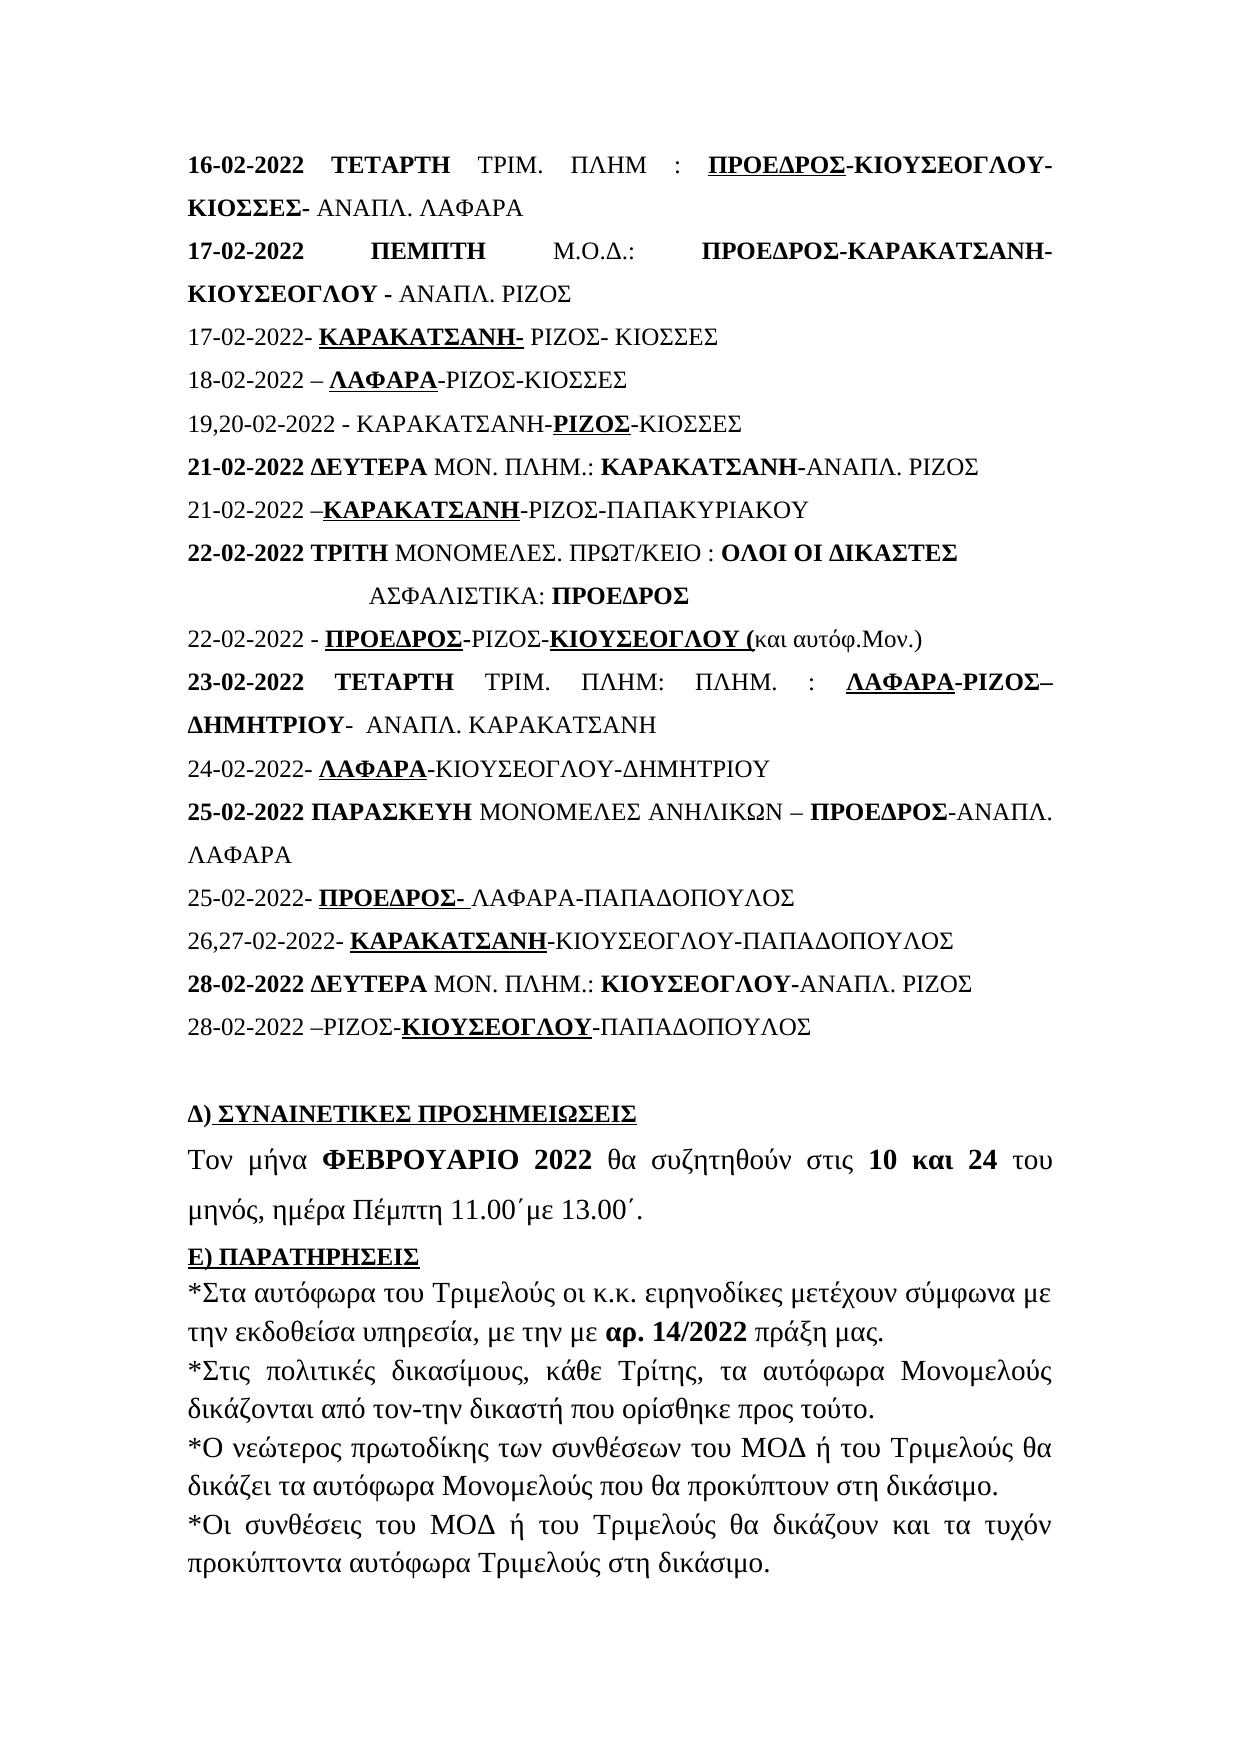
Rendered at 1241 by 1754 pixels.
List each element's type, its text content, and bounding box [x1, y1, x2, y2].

text 23-02-2022 ΤΕΤΑΡΤΗ ΤΡΙΜ. ΠΛΗΜ: ΠΛΗΜ. : ΛΑΦΑΡΑ-ΡΙΖΟΣ–ΔΗΜΗΤΡΙΟΥ- ΑΝΑΠΛ. ΚΑΡΑΚΑΤΣΑΝΗ [187, 667, 1053, 739]
text 24-02-2022- ΛΑΦΑΡΑ-ΚΙΟΥΣΕΟΓΛΟΥ-ΔΗΜΗΤΡΙΟΥ [187, 754, 1053, 782]
text 28-02-2022 ΔΕΥΤΕΡΑ ΜΟΝ. ΠΛΗΜ.: ΚΙΟΥΣΕΟΓΛΟΥ-ΑΝΑΠΛ. ΡΙΖΟΣ [187, 969, 1053, 998]
text *Οι συνθέσεις του ΜΟΔ ή του Τριμελούς θα δικάζουν και τα τυχόν προκύπτοντα αυτόφωρα Τριμελούς στη δικάσιμο. [187, 1507, 1053, 1579]
text 26,27-02-2022- ΚΑΡΑΚΑΤΣΑΝΗ-ΚΙΟΥΣΕΟΓΛΟΥ-ΠΑΠΑΔΟΠΟΥΛΟΣ [187, 926, 1053, 955]
text 19,20-02-2022 - ΚΑΡΑΚΑΤΣΑΝΗ-ΡΙΖΟΣ-ΚΙΟΣΣΕΣ [187, 409, 1053, 437]
text 18-02-2022 – ΛΑΦΑΡΑ-ΡΙΖΟΣ-ΚΙΟΣΣΕΣ [187, 366, 1053, 394]
text Τον μήνα ΦΕΒΡΟΥΑΡΙΟ 2022 θα συζητηθούν στις 10 και 24 του μηνός, ημέρα Πέμπτη 11.00΄με 13.00΄. [187, 1142, 1053, 1226]
text Ε) ΠΑΡΑΤΗΡΗΣΕΙΣ [187, 1242, 1053, 1271]
text 17-02-2022- ΚΑΡΑΚΑΤΣΑΝΗ- ΡΙΖΟΣ- ΚΙΟΣΣΕΣ [187, 322, 1053, 351]
text 25-02-2022- ΠΡΟΕΔΡΟΣ- ΛΑΦΑΡΑ-ΠΑΠΑΔΟΠΟΥΛΟΣ [187, 883, 1053, 912]
text 21-02-2022 ΔΕΥΤΕΡΑ ΜΟΝ. ΠΛΗΜ.: ΚΑΡΑΚΑΤΣΑΝΗ-ΑΝΑΠΛ. ΡΙΖΟΣ [187, 452, 1053, 481]
text *Στα αυτόφωρα του Τριμελούς οι κ.κ. ειρηνοδίκες μετέχουν σύμφωνα με την εκδοθείσα υπηρεσία, με την με αρ. 14/2022 πράξη μας. [187, 1276, 1053, 1348]
text 17-02-2022 ΠΕΜΠΤΗ Μ.Ο.Δ.: ΠΡΟΕΔΡΟΣ-ΚΑΡΑΚΑΤΣΑΝΗ-ΚΙΟΥΣΕΟΓΛΟΥ - ΑΝΑΠΛ. ΡΙΖΟΣ [187, 236, 1053, 308]
text 22-02-2022 - ΠΡΟΕΔΡΟΣ-ΡΙΖΟΣ-ΚΙΟΥΣΕΟΓΛΟΥ (και αυτόφ.Μον.) [187, 624, 1053, 653]
text *Στις πολιτικές δικασίμους, κάθε Τρίτης, τα αυτόφωρα Μονομελούς δικάζονται από τον-την δικαστή που ορίσθηκε προς τούτο. [187, 1353, 1053, 1425]
text Δ) ΣΥΝΑΙΝΕΤΙΚΕΣ ΠΡΟΣΗΜΕΙΩΣΕΙΣ [187, 1099, 1053, 1127]
text *Ο νεώτερος πρωτοδίκης των συνθέσεων του ΜΟΔ ή του Τριμελούς θα δικάζει τα αυτόφωρα Μονομελούς που θα προκύπτουν στη δικάσιμο. [187, 1430, 1053, 1502]
text 21-02-2022 –ΚΑΡΑΚΑΤΣΑΝΗ-ΡΙΖΟΣ-ΠΑΠΑΚΥΡΙΑΚΟΥ [187, 495, 1053, 524]
text 28-02-2022 –ΡΙΖΟΣ-ΚΙΟΥΣΕΟΓΛΟΥ-ΠΑΠΑΔΟΠΟΥΛΟΣ [187, 1012, 1053, 1041]
text ΑΣΦΑΛΙΣΤΙΚΑ: ΠΡΟΕΔΡΟΣ [187, 581, 1053, 610]
text 16-02-2022 ΤΕΤΑΡΤΗ ΤΡΙΜ. ΠΛΗΜ : ΠΡΟΕΔΡΟΣ-ΚΙΟΥΣΕΟΓΛΟΥ-ΚΙΟΣΣΕΣ- ΑΝΑΠΛ. ΛΑΦΑΡΑ [187, 150, 1053, 222]
text 25-02-2022 ΠΑΡΑΣΚΕΥΗ ΜΟΝΟΜΕΛΕΣ ΑΝΗΛΙΚΩΝ – ΠΡΟΕΔΡΟΣ-ΑΝΑΠΛ. ΛΑΦΑΡΑ [187, 797, 1053, 869]
text 22-02-2022 ΤΡΙΤΗ ΜΟΝΟΜΕΛΕΣ. ΠΡΩΤ/ΚΕΙΟ : ΟΛΟΙ ΟΙ ΔΙΚΑΣΤΕΣ [187, 538, 1053, 567]
